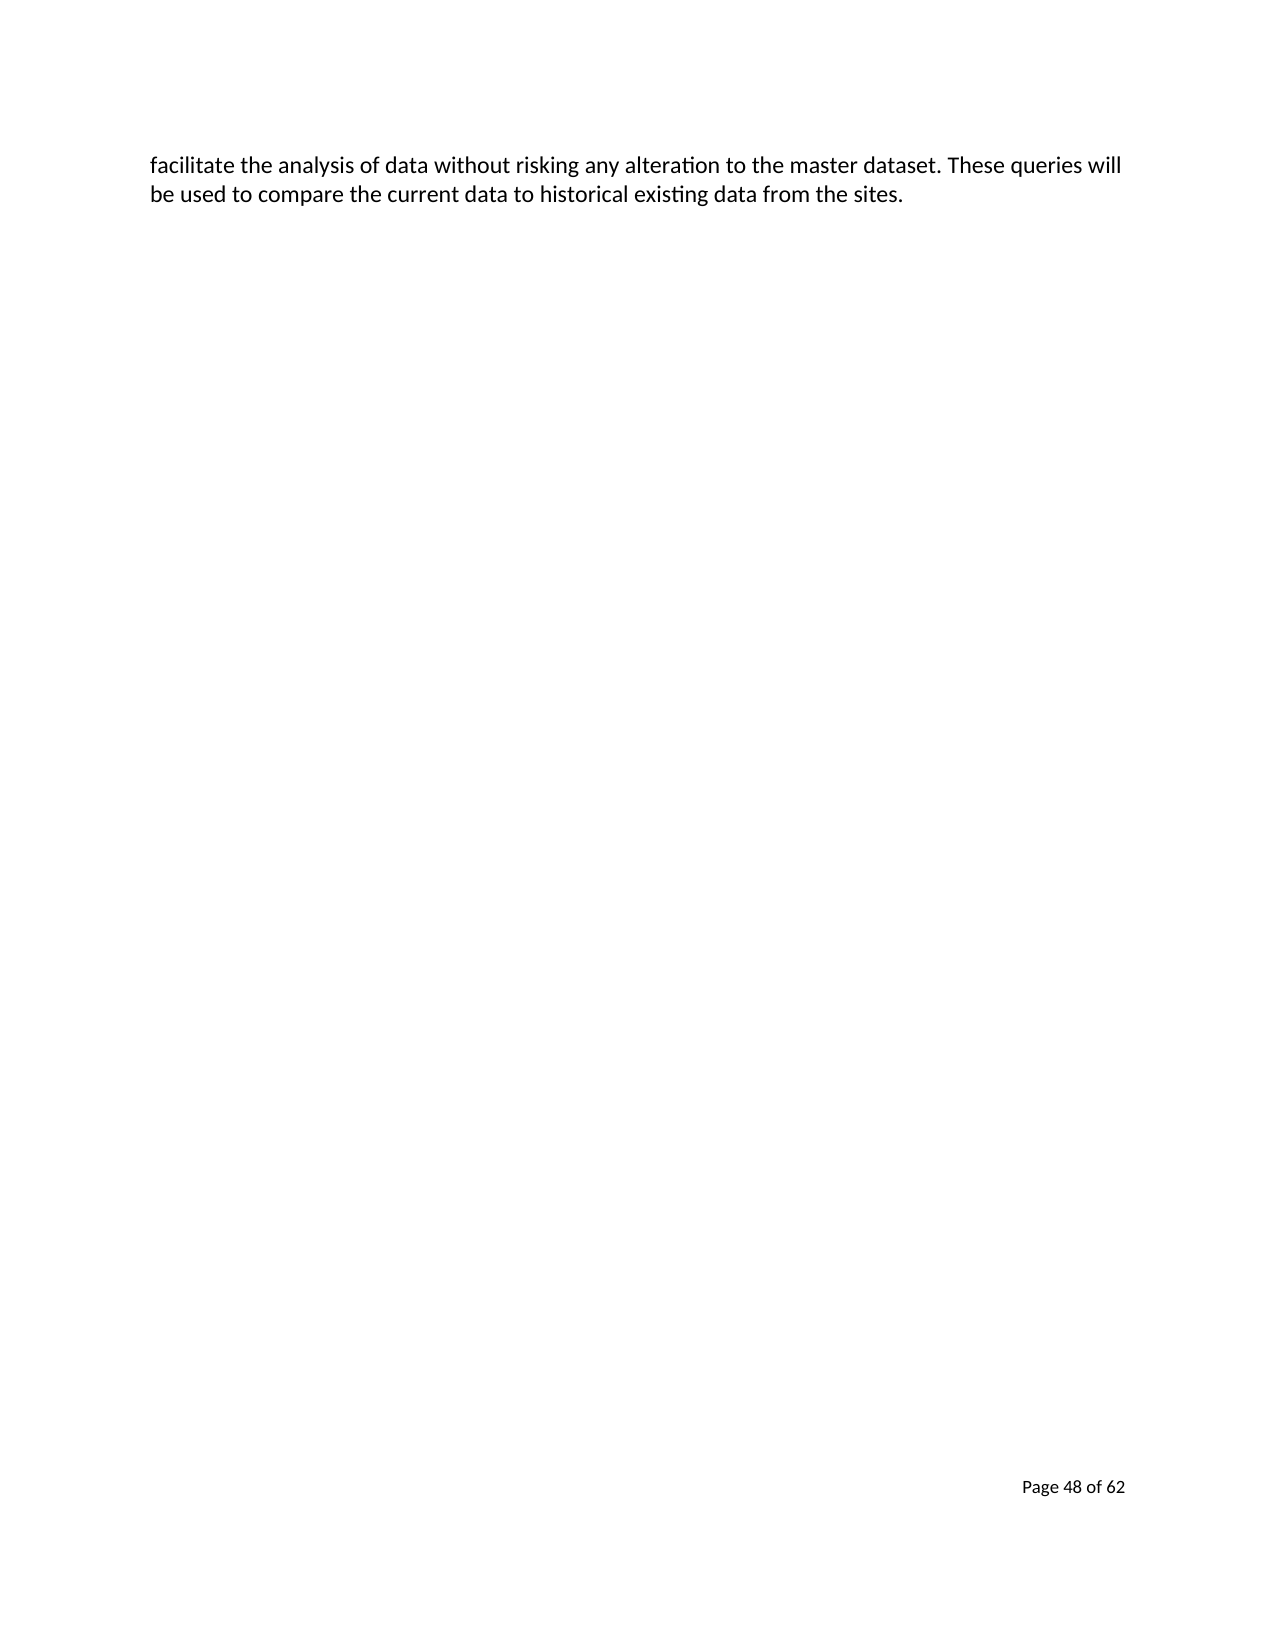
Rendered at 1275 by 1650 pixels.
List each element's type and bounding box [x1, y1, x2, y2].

text [150, 150, 1125, 208]
